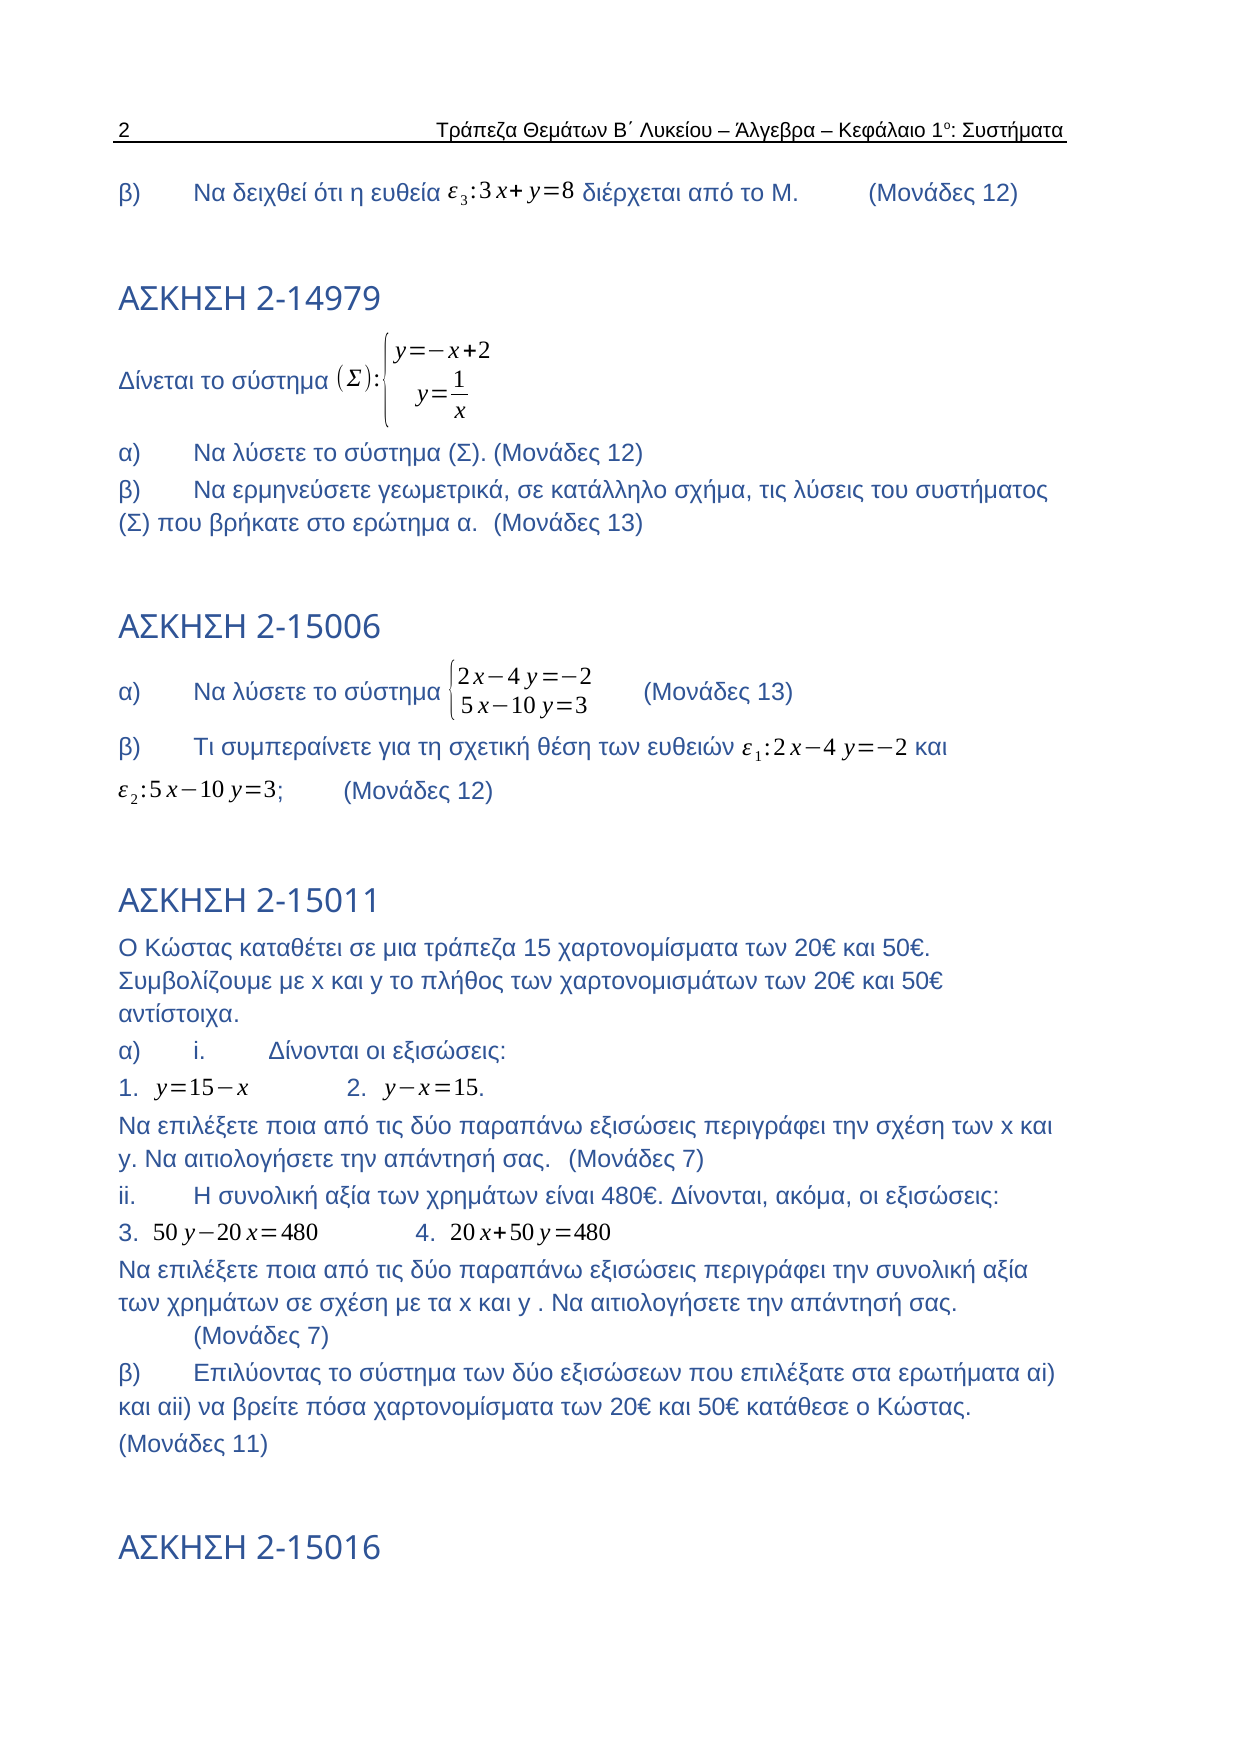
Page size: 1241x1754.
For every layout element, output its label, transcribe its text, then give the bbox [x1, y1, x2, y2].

subtitle 3. 4. [118, 1218, 1063, 1247]
subtitle ii. Η συνολική αξία των χρημάτων είναι 480€. Δίνονται, ακόμα, οι εξισώσεις: [118, 1181, 1063, 1209]
subtitle ΑΣΚΗΣΗ 2-15006 [118, 603, 1063, 648]
subtitle α) Να λύσετε το σύστημα (Μονάδες 13) [118, 659, 1063, 722]
subtitle α) i. Δίνονται οι εξισώσεις: [118, 1036, 1063, 1065]
subtitle Ο Κώστας καταθέτει σε μια τράπεζα 15 χαρτονομίσματα των 20€ και 50€. Συμβολίζουμε με x και y το πλήθος των χαρτονομισμάτων των 20€ και 50€ αντίστοιχα. [118, 933, 1063, 1028]
subtitle Δίνεται το σύστημα [118, 331, 1063, 429]
subtitle α) Να λύσετε το σύστημα (Σ). (Μονάδες 12) [118, 437, 1063, 466]
subtitle 1. 2. . [118, 1073, 1063, 1102]
subtitle (Μονάδες 11) [118, 1429, 1063, 1457]
subtitle Να επιλέξετε ποια από τις δύο παραπάνω εξισώσεις περιγράφει την σχέση των x και y. Να αιτιολογήσετε την απάντησή σας. (Μονάδες 7) [118, 1111, 1063, 1172]
subtitle ΑΣΚΗΣΗ 2-14979 [118, 275, 1063, 320]
subtitle β) Τι συμπεραίνετε για τη σχετική θέση των ευθειών και ; (Μονάδες 12) [118, 731, 1063, 810]
subtitle Να επιλέξετε ποια από τις δύο παραπάνω εξισώσεις περιγράφει την συνολική αξία των χρημάτων σε σχέση με τα x και y . Να αιτιολογήσετε την απάντησή σας. (Μονάδες 7) [118, 1255, 1063, 1350]
subtitle β) Επιλύοντας το σύστημα των δύο εξισώσεων που επιλέξατε στα ερωτήματα αi) και αii) να βρείτε πόσα χαρτονομίσματα των 20€ και 50€ κατάθεσε ο Κώστας. [118, 1358, 1063, 1420]
subtitle ΑΣΚΗΣΗ 2-15011 [118, 877, 1063, 922]
subtitle β) Να ερμηνεύσετε γεωμετρικά, σε κατάλληλο σχήμα, τις λύσεις του συστήματος (Σ) που βρήκατε στο ερώτημα α. (Μονάδες 13) [118, 475, 1063, 536]
subtitle ΑΣΚΗΣΗ 2-15016 [118, 1524, 1063, 1569]
subtitle β) Να δειχθεί ότι η ευθεία διέρχεται από το Μ. (Μονάδες 12) [118, 177, 1063, 208]
